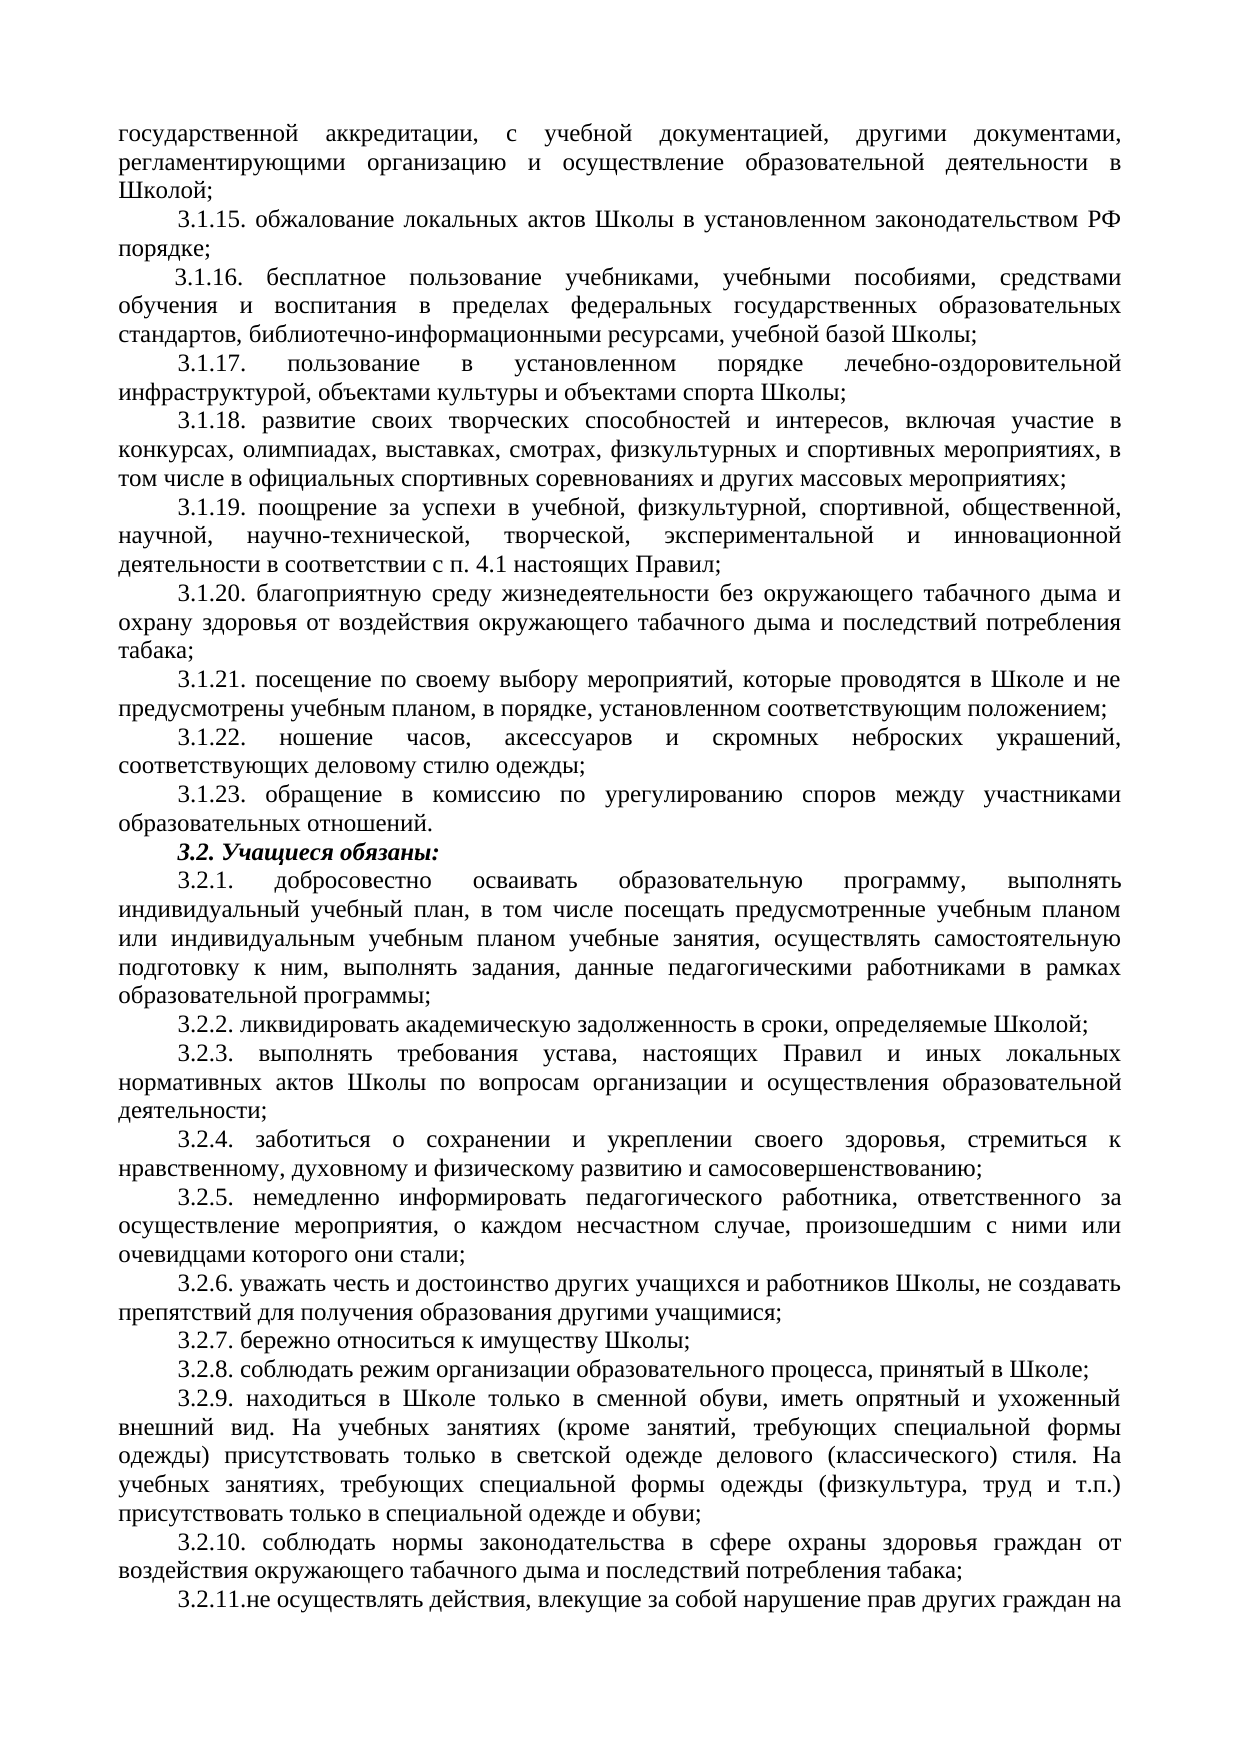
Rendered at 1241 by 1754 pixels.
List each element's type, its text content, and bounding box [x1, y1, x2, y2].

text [118, 118, 1122, 204]
text 3.2.7. бережно относиться к имуществу Школы; [118, 1326, 1122, 1354]
text 3.2.10. соблюдать нормы законодательства в сфере охраны здоровья граждан от воздействия окружающего табачного дыма и последствий потребления табака; [118, 1527, 1122, 1584]
text 3.2.1. добросовестно осваивать образовательную программу, выполнять индивидуальный учебный план, в том числе посещать предусмотренные учебным планом или индивидуальным учебным планом учебные занятия, осуществлять самостоятельную подготовку к ним, выполнять задания, данные педагогическими работниками в рамках образовательной программы; [118, 866, 1122, 1009]
text 3.1.19. поощрение за успехи в учебной, физкультурной, спортивной, общественной, научной, научно-технической, творческой, экспериментальной и инновационной деятельности в соответствии с п. 4.1 настоящих Правил; [118, 492, 1122, 578]
text 3.2.8. соблюдать режим организации образовательного процесса, принятый в Школе; [118, 1354, 1122, 1383]
text 3.1.15. обжалование локальных актов Школы в установленном законодательством РФ порядке; [118, 204, 1122, 262]
text 3.1.18. развитие своих творческих способностей и интересов, включая участие в конкурсах, олимпиадах, выставках, смотрах, физкультурных и спортивных мероприятиях, в том числе в официальных спортивных соревнованиях и других массовых мероприятиях; [118, 406, 1122, 492]
text 3.2.5. немедленно информировать педагогического работника, ответственного за осуществление мероприятия, о каждом несчастном случае, произошедшим с ними или очевидцами которого они стали; [118, 1182, 1122, 1268]
text 3.2.3. выполнять требования устава, настоящих Правил и иных локальных нормативных актов Школы по вопросам организации и осуществления образовательной деятельности; [118, 1038, 1122, 1124]
text 3.2.2. ликвидировать академическую задолженность в сроки, определяемые Школой; [118, 1009, 1122, 1038]
text 3.2.9. находиться в Школе только в сменной обуви, иметь опрятный и ухоженный внешний вид. На учебных занятиях (кроме занятий, требующих специальной формы одежды) присутствовать только в светской одежде делового (классического) стиля. На учебных занятиях, требующих специальной формы одежды (физкультура, труд и т.п.) присутствовать только в специальной одежде и обуви; [118, 1383, 1122, 1527]
text 3.1.20. благоприятную среду жизнедеятельности без окружающего табачного дыма и охрану здоровья от воздействия окружающего табачного дыма и последствий потребления табака; [118, 578, 1122, 664]
text 3.2. Учащиеся обязаны: [118, 837, 1122, 866]
text 3.2.4. заботиться о сохранении и укреплении своего здоровья, стремиться к нравственному, духовному и физическому развитию и самосовершенствованию; [118, 1124, 1122, 1182]
text 3.1.21. посещение по своему выбору мероприятий, которые проводятся в Школе и не предусмотрены учебным планом, в порядке, установленном соответствующим положением; [118, 664, 1122, 722]
text 3.1.22. ношение часов, аксессуаров и скромных неброских украшений, соответствующих деловому стилю одежды; [118, 722, 1122, 779]
text 3.2.6. уважать честь и достоинство других учащихся и работников Школы, не создавать препятствий для получения образования другими учащимися; [118, 1268, 1122, 1326]
text 3.1.23. обращение в комиссию по урегулированию споров между участниками образовательных отношений. [118, 779, 1122, 837]
text 3.1.17. пользование в установленном порядке лечебно-оздоровительной инфраструктурой, объектами культуры и объектами спорта Школы; [118, 348, 1122, 406]
text 3.1.16. бесплатное пользование учебниками, учебными пособиями, средствами обучения и воспитания в пределах федеральных государственных образовательных стандартов, библиотечно-информационными ресурсами, учебной базой Школы; [118, 262, 1122, 348]
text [118, 1584, 1122, 1613]
